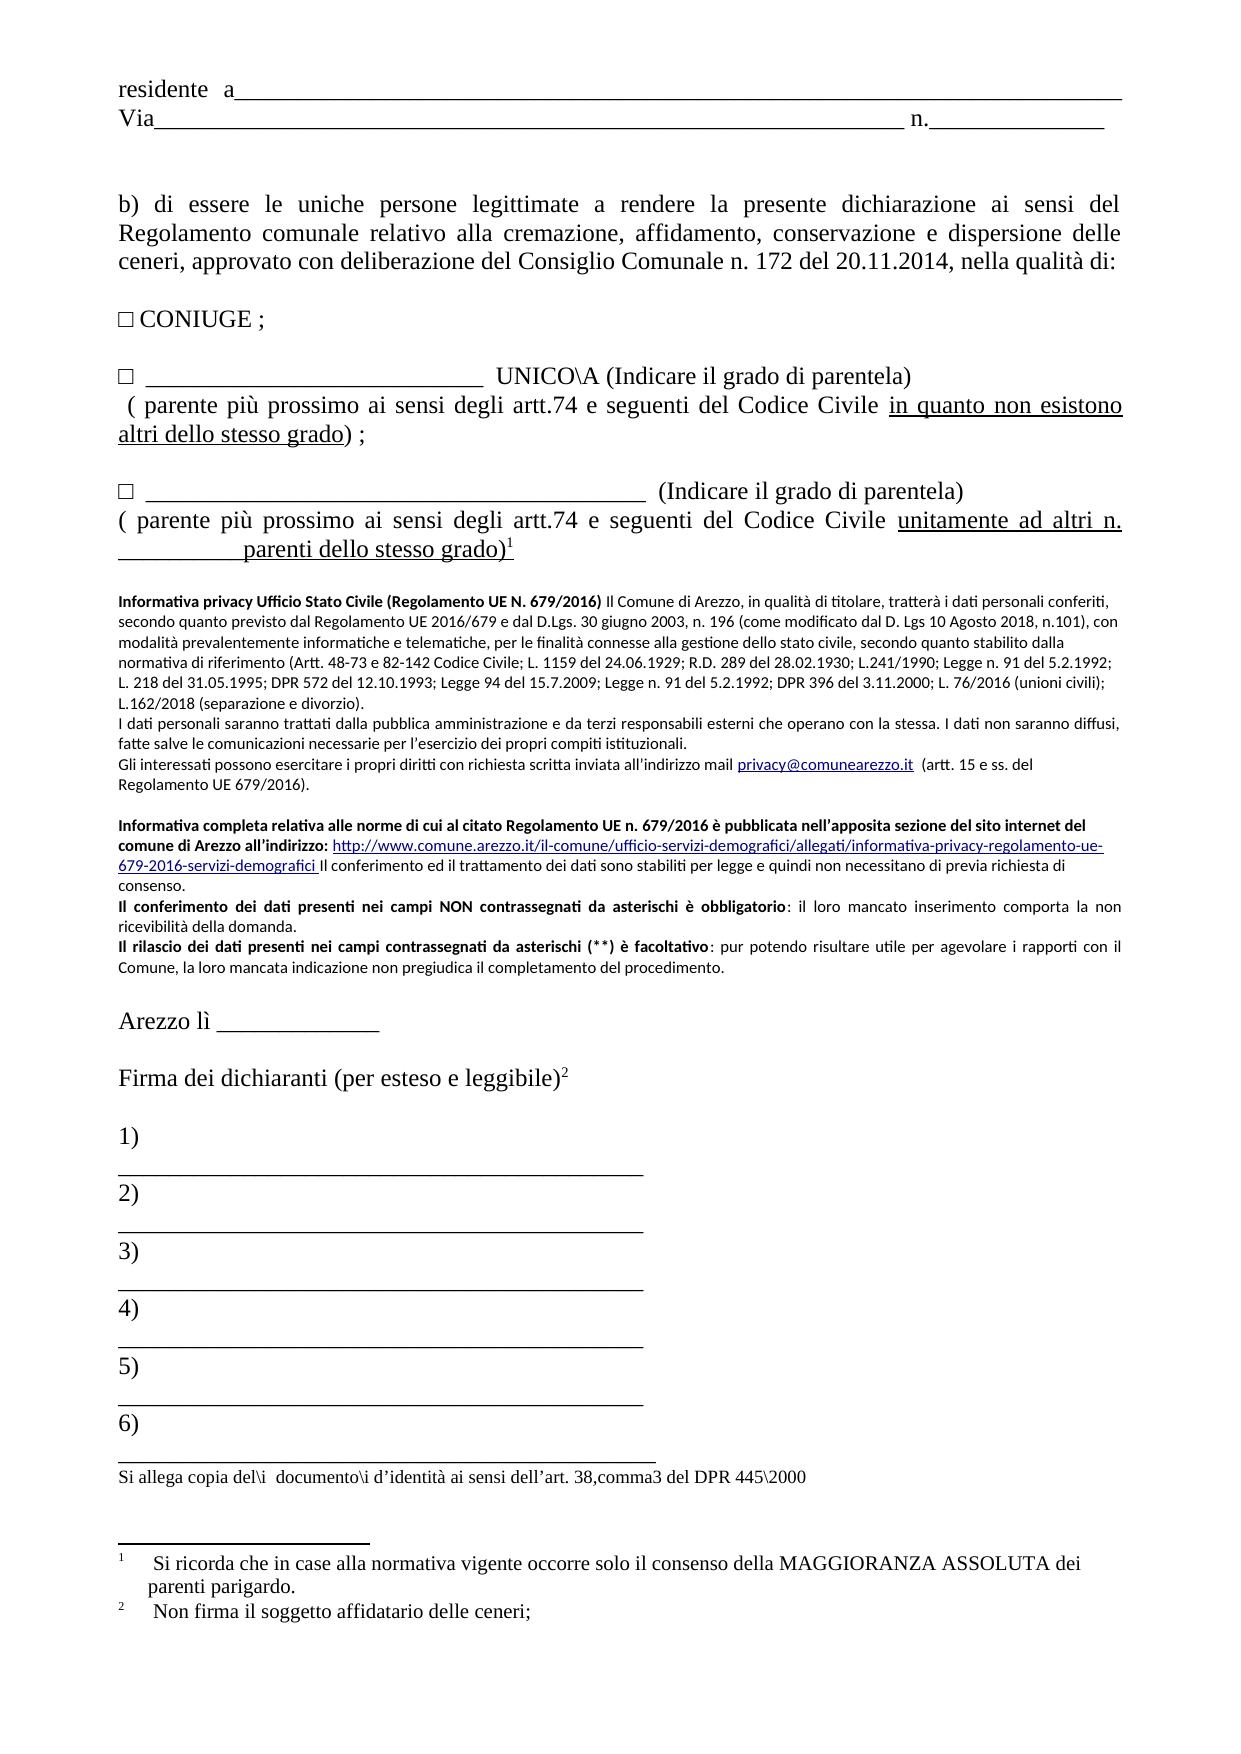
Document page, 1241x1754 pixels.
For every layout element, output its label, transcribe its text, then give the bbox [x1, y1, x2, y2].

text Il conferimento dei dati presenti nei campi NON contrassegnati da asterischi è obbligatorio: il loro mancato inserimento comporta la non ricevibilità della domanda. [118, 896, 1122, 937]
text □ ________________________________________ (Indicare il grado di parentela) [118, 476, 1122, 505]
text Il rilascio dei dati presenti nei campi contrassegnati da asterischi (**) è facoltativo: pur potendo risultare utile per agevolare i rapporti con il Comune, la loro mancata indicazione non pregiudica il completamento del procedimento. [118, 937, 1122, 977]
text ___________________________________________ [118, 1437, 1122, 1466]
text Firma dei dichiaranti (per esteso e leggibile) [118, 1063, 1122, 1092]
text 6) [118, 1408, 1122, 1437]
text b) di essere le uniche persone legittimate a rendere la presente dichiarazione ai sensi del Regolamento comunale relativo alla cremazione, affidamento, conservazione e dispersione delle ceneri, approvato con deliberazione del Consiglio Comunale n. 172 del 20.11.2014, nella qualità di: [118, 189, 1122, 275]
text 4) [118, 1293, 1122, 1322]
text Arezzo lì _____________ [118, 1006, 1122, 1035]
text __________________________________________ [118, 1322, 1122, 1351]
text I dati personali saranno trattati dalla pubblica amministrazione e da terzi responsabili esterni che operano con la stessa. I dati non saranno diffusi, fatte salve le comunicazioni necessarie per l’esercizio dei propri compiti istituzionali. [118, 713, 1122, 754]
text __________________________________________ [118, 1150, 1122, 1178]
text residente a_______________________________________________________________________ Via____________________________________________________________ n.______________ [118, 74, 1122, 131]
text 2) [118, 1178, 1122, 1207]
text 5) [118, 1351, 1122, 1380]
text 1) [118, 1121, 1122, 1150]
text __________________________________________ [118, 1207, 1122, 1236]
text ( parente più prossimo ai sensi degli artt.74 e seguenti del Codice Civile in quanto non esistono altri dello stesso grado) ; [118, 390, 1122, 448]
text __________________________________________ [118, 1265, 1122, 1293]
text Informativa privacy Ufficio Stato Civile (Regolamento UE N. 679/2016) Il Comune di Arezzo, in qualità di titolare, tratterà i dati personali conferiti, secondo quanto previsto dal Regolamento UE 2016/679 e dal D.Lgs. , n. 196 (come modificato dal D. Lgs , n.101), con modalità prevalentemente informatiche e telematiche, per le finalità connesse alla gestione dello stato civile, secondo quanto stabilito dalla normativa di riferimento (Artt. 48-73 e 82-142 Codice Civile; L. 1159 del 24.06.1929; R.D. 289 del 28.02.1930; L.241/1990; Legge n. 91 del ; L. 218 del DPR 572 del Legge 94 del ; Legge n. 91 del DPR 396 del ; L. 76/2016 (unioni civili); L.162/2018 (separazione e divorzio). [118, 591, 1122, 713]
text Gli interessati possono esercitare i propri diritti con richiesta scritta inviata all’indirizzo mail privacy@comunearezzo.it (artt. 15 e ss. del Regolamento UE 679/2016). Informativa completa relativa alle norme di cui al citato Regolamento UE n. 679/2016 è pubblicata nell’apposita sezione del sito internet del comune di Arezzo all’indirizzo: http://www.comune.arezzo.it/il-comune/ufficio-servizi-demografici/allegati/informativa-privacy-regolamento-ue-679-2016-servizi-demografici Il conferimento ed il trattamento dei dati sono stabiliti per legge e quindi non necessitano di previa richiesta di consenso. [118, 754, 1122, 896]
text □ CONIUGE ; [118, 304, 1122, 333]
text □ ___________________________ UNICO\A (Indicare il grado di parentela) [118, 361, 1122, 390]
text Si allega copia del\i documento\i d’identità ai sensi dell’art. 38,comma3 del DPR 445\2000 [118, 1466, 1122, 1488]
text ( parente più prossimo ai sensi degli artt.74 e seguenti del Codice Civile unitamente ad altri n. __________parenti dello stesso grado) [118, 505, 1122, 563]
text __________________________________________ [118, 1380, 1122, 1408]
text 3) [118, 1236, 1122, 1265]
